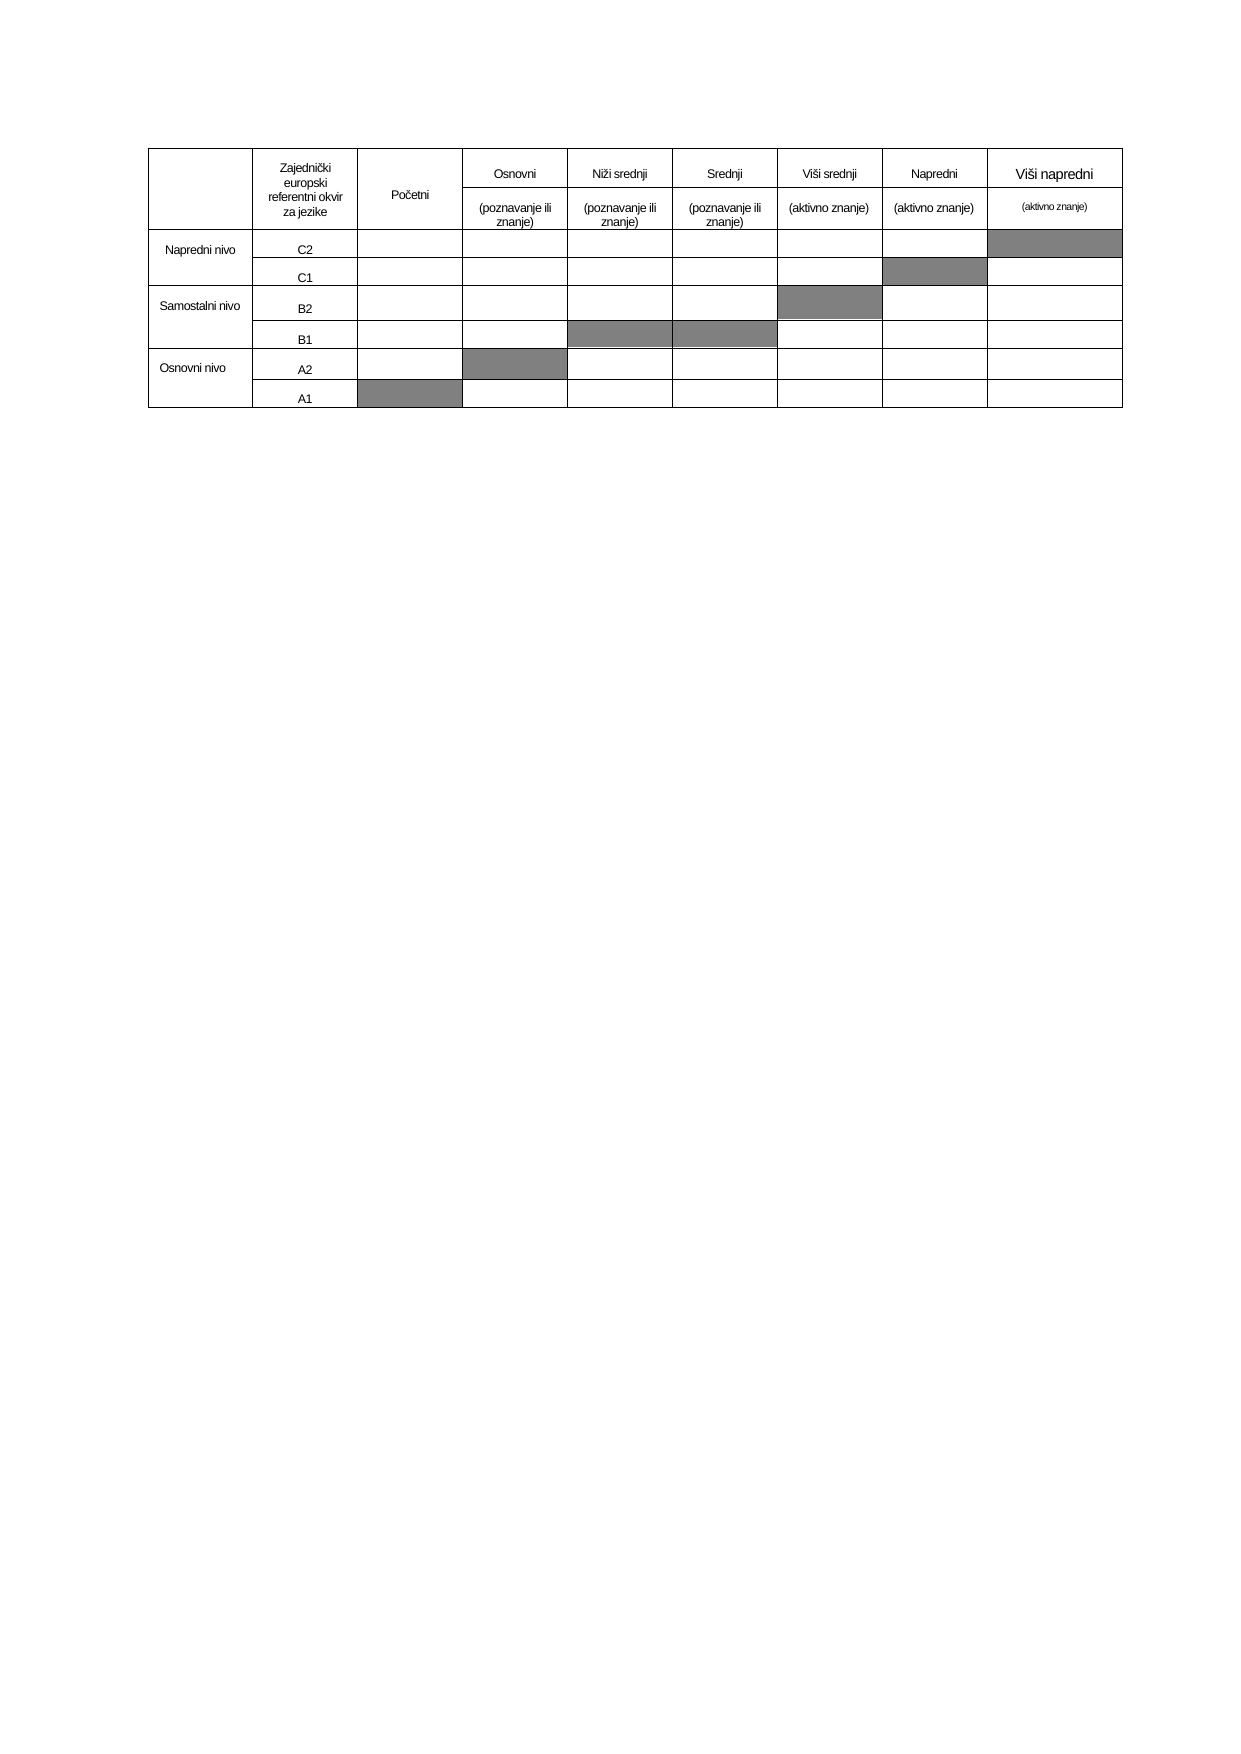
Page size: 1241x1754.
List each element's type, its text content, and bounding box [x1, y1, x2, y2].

table_cell [883, 286, 987, 319]
table_cell A1 [253, 380, 357, 407]
table_cell [673, 321, 777, 347]
table_cell (aktivno znanje) [988, 188, 1122, 229]
table_header Srednji [673, 149, 777, 187]
table_header Napredni [883, 149, 987, 187]
table_cell [673, 230, 777, 257]
table_header [149, 149, 252, 229]
table_cell [568, 349, 672, 379]
table_cell [568, 258, 672, 285]
table_cell [568, 230, 672, 257]
table_cell [778, 258, 882, 285]
table_cell C1 [253, 258, 357, 285]
table_cell [463, 230, 567, 257]
table_header Osnovni [463, 149, 567, 187]
table_cell (aktivno znanje) [778, 188, 882, 229]
table_cell [463, 380, 567, 407]
table_cell [358, 286, 462, 319]
table_cell [568, 380, 672, 407]
table_cell [883, 321, 987, 347]
table_cell [883, 230, 987, 257]
table_cell [463, 321, 567, 347]
table_cell [568, 286, 672, 319]
table_cell [988, 349, 1122, 379]
table_cell [778, 230, 882, 257]
table_cell (poznavanje ili znanje) [463, 188, 567, 229]
table_cell [988, 286, 1122, 319]
table_cell (poznavanje ili znanje) [673, 188, 777, 229]
table_cell [988, 258, 1122, 285]
table_cell [988, 380, 1122, 407]
table_cell [778, 349, 882, 379]
table_cell [673, 286, 777, 319]
table_header Zajednički europski referentni okvir za jezike [253, 149, 357, 229]
table_cell [988, 321, 1122, 347]
table_cell [778, 286, 882, 319]
table_cell [673, 258, 777, 285]
table_header Viši napredni [988, 149, 1122, 187]
table_cell [358, 380, 462, 407]
table_cell (aktivno znanje) [883, 188, 987, 229]
table_cell [463, 349, 567, 379]
table_cell [568, 321, 672, 347]
table_cell C2 [253, 230, 357, 257]
table_cell [673, 349, 777, 379]
table_cell Samostalni nivo [149, 286, 252, 347]
table_cell A2 [253, 349, 357, 379]
table_header Viši srednji [778, 149, 882, 187]
table_cell [463, 286, 567, 319]
table_cell [463, 258, 567, 285]
table_cell [673, 380, 777, 407]
table_cell B2 [253, 286, 357, 319]
table_cell [883, 380, 987, 407]
table_cell [358, 349, 462, 379]
table_cell [988, 230, 1122, 257]
table_cell B1 [253, 321, 357, 347]
table_header Niži srednji [568, 149, 672, 187]
table_cell [883, 258, 987, 285]
table_cell [358, 230, 462, 257]
table_cell [883, 349, 987, 379]
table_header Početni [358, 149, 462, 229]
table_cell [778, 321, 882, 347]
table_cell [358, 258, 462, 285]
table_cell Napredni nivo [149, 230, 252, 285]
table_cell [778, 380, 882, 407]
table_cell (poznavanje ili znanje) [568, 188, 672, 229]
table_cell [358, 321, 462, 347]
table_cell Osnovni nivo [149, 349, 252, 407]
